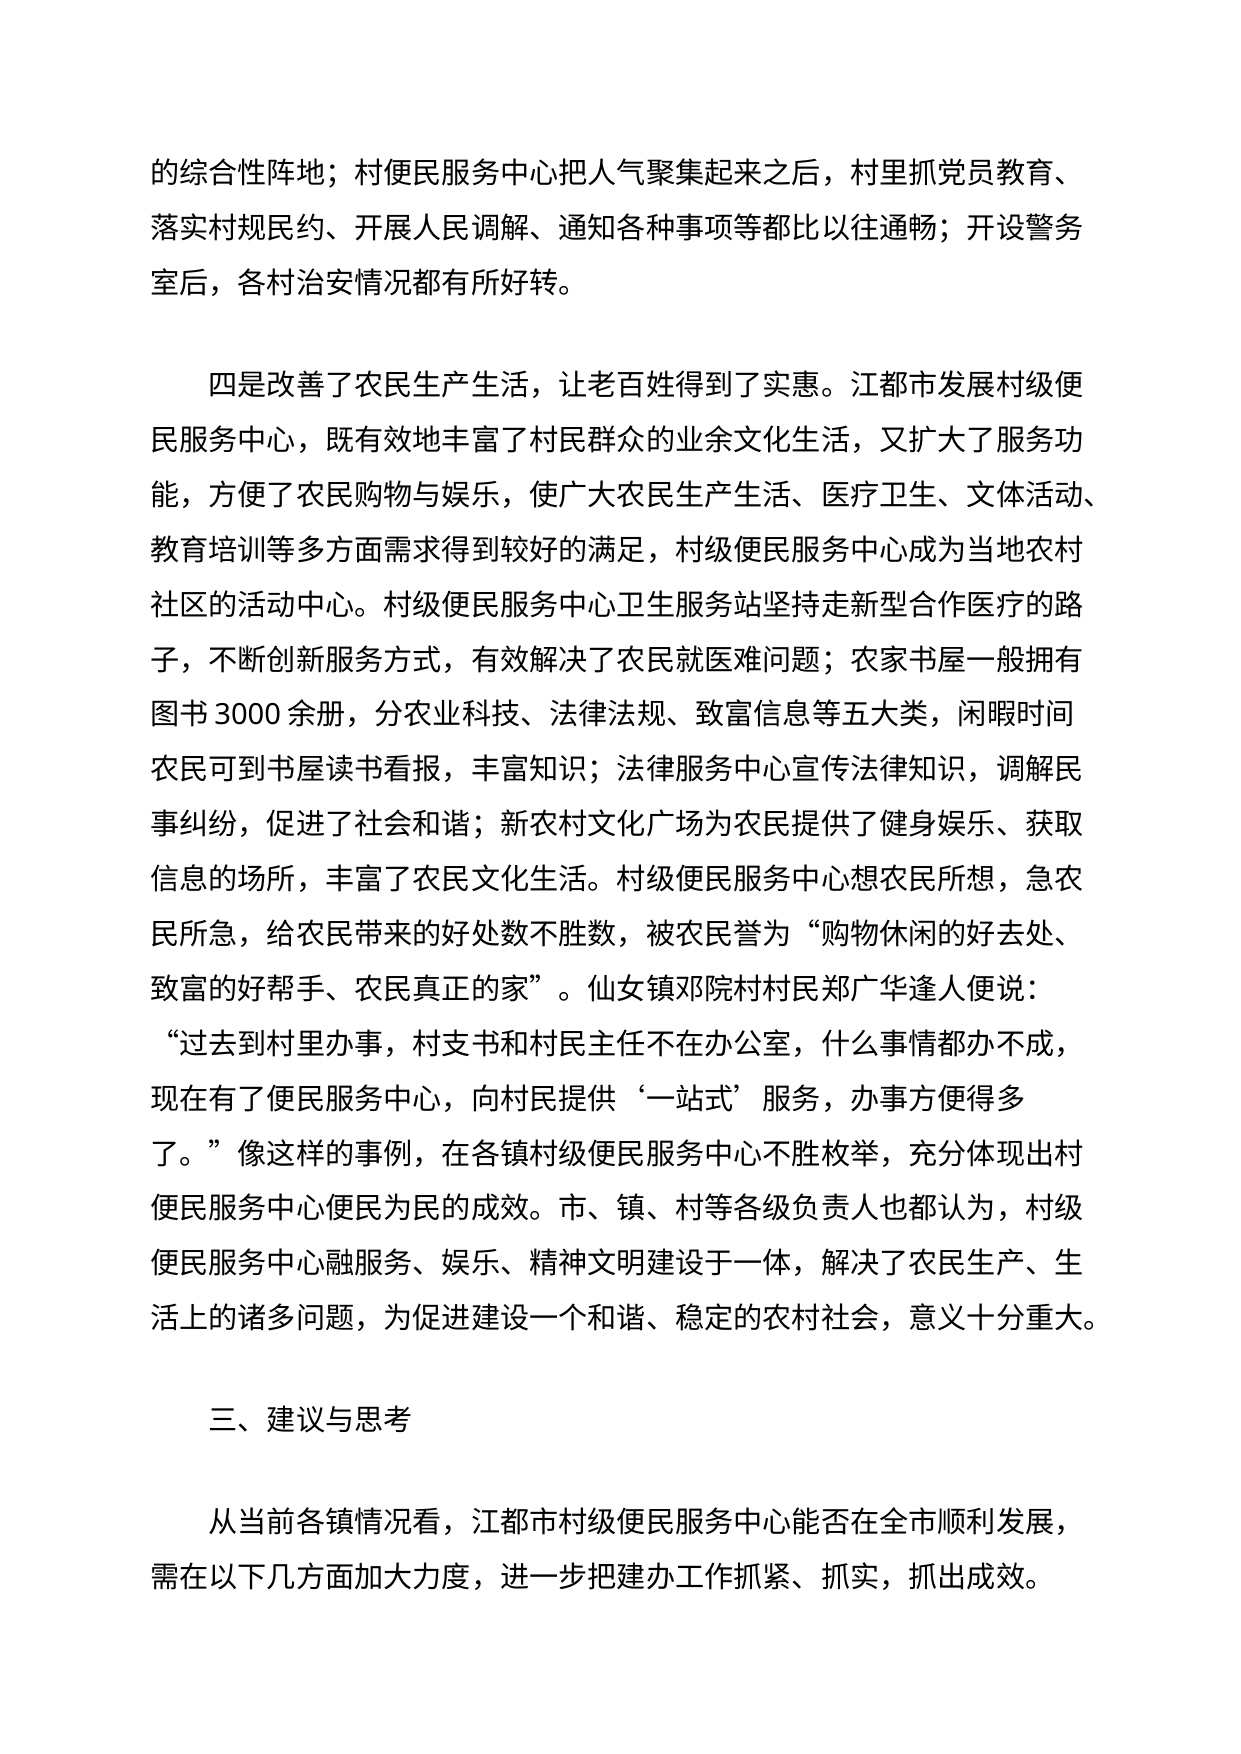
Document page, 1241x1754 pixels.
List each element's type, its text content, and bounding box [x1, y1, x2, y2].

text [150, 150, 1090, 302]
text 三、建议与思考 [150, 1397, 1090, 1439]
text 从当前各镇情况看，江都市村级便民服务中心能否在全市顺利发展，需在以下几方面加大力度，进一步把建办工作抓紧、抓实，抓出成效。 [150, 1498, 1090, 1596]
text 四是改善了农民生产生活，让老百姓得到了实惠。江都市发展村级便民服务中心，既有效地丰富了村民群众的业余文化生活，又扩大了服务功能，方便了农民购物与娱乐，使广大农民生产生活、医疗卫生、文体活动、教育培训等多方面需求得到较好的满足，村级便民服务中心成为当地农村社区的活动中心。村级便民服务中心卫生服务站坚持走新型合作医疗的路子，不断创新服务方式，有效解决了农民就医难问题；农家书屋一般拥有图书3000余册，分农业科技、法律法规、致富信息等五大类，闲暇时间农民可到书屋读书看报，丰富知识；法律服务中心宣传法律知识，调解民事纠纷，促进了社会和谐；新农村文化广场为农民提供了健身娱乐、获取信息的场所，丰富了农民文化生活。村级便民服务中心想农民所想，急农民所急，给农民带来的好处数不胜数，被农民誉为“购物休闲的好去处、致富的好帮手、农民真正的家”。仙女镇邓院村村民郑广华逢人便说：“过去到村里办事，村支书和村民主任不在办公室，什么事情都办不成，现在有了便民服务中心，向村民提供‘一站式’服务，办事方便得多了。”像这样的事例，在各镇村级便民服务中心不胜枚举，充分体现出村便民服务中心便民为民的成效。市、镇、村等各级负责人也都认为，村级便民服务中心融服务、娱乐、精神文明建设于一体，解决了农民生产、生活上的诸多问题，为促进建设一个和谐、稳定的农村社会，意义十分重大。 [150, 362, 1090, 1337]
